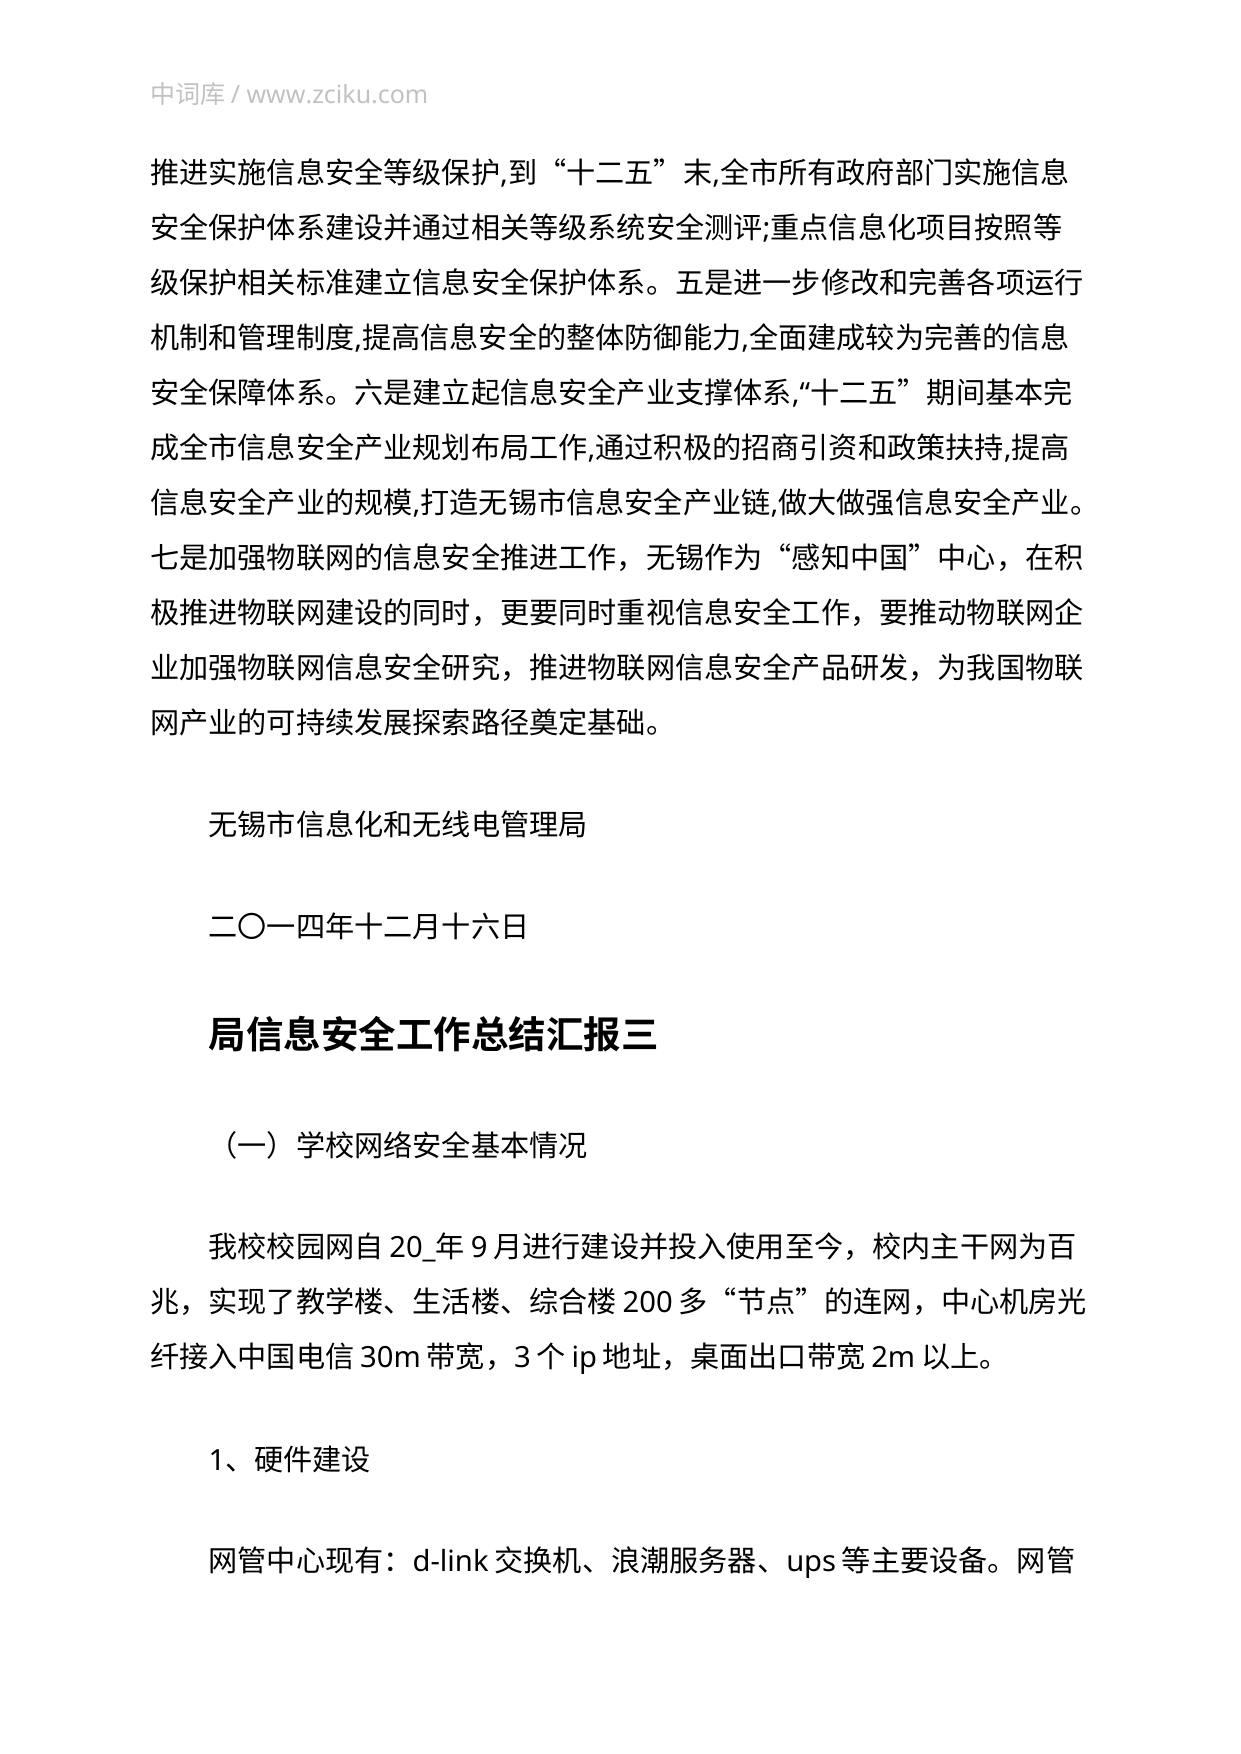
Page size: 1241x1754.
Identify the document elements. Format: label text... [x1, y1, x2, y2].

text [150, 150, 1090, 742]
text 无锡市信息化和无线电管理局 [150, 801, 1090, 844]
text 二〇一四年十二月十六日 [150, 903, 1090, 945]
text 局信息安全工作总结汇报三 [150, 1005, 1090, 1059]
text 我校校园网自20_年9月进行建设并投入使用至今，校内主干网为百兆，实现了教学楼、生活楼、综合楼200多“节点”的连网，中心机房光纤接入中国电信30m带宽，3个ip地址，桌面出口带宽2m以上。 [150, 1224, 1090, 1376]
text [150, 1538, 1090, 1580]
text （一）学校网络安全基本情况 [150, 1122, 1090, 1164]
text 1、硬件建设 [150, 1436, 1090, 1478]
